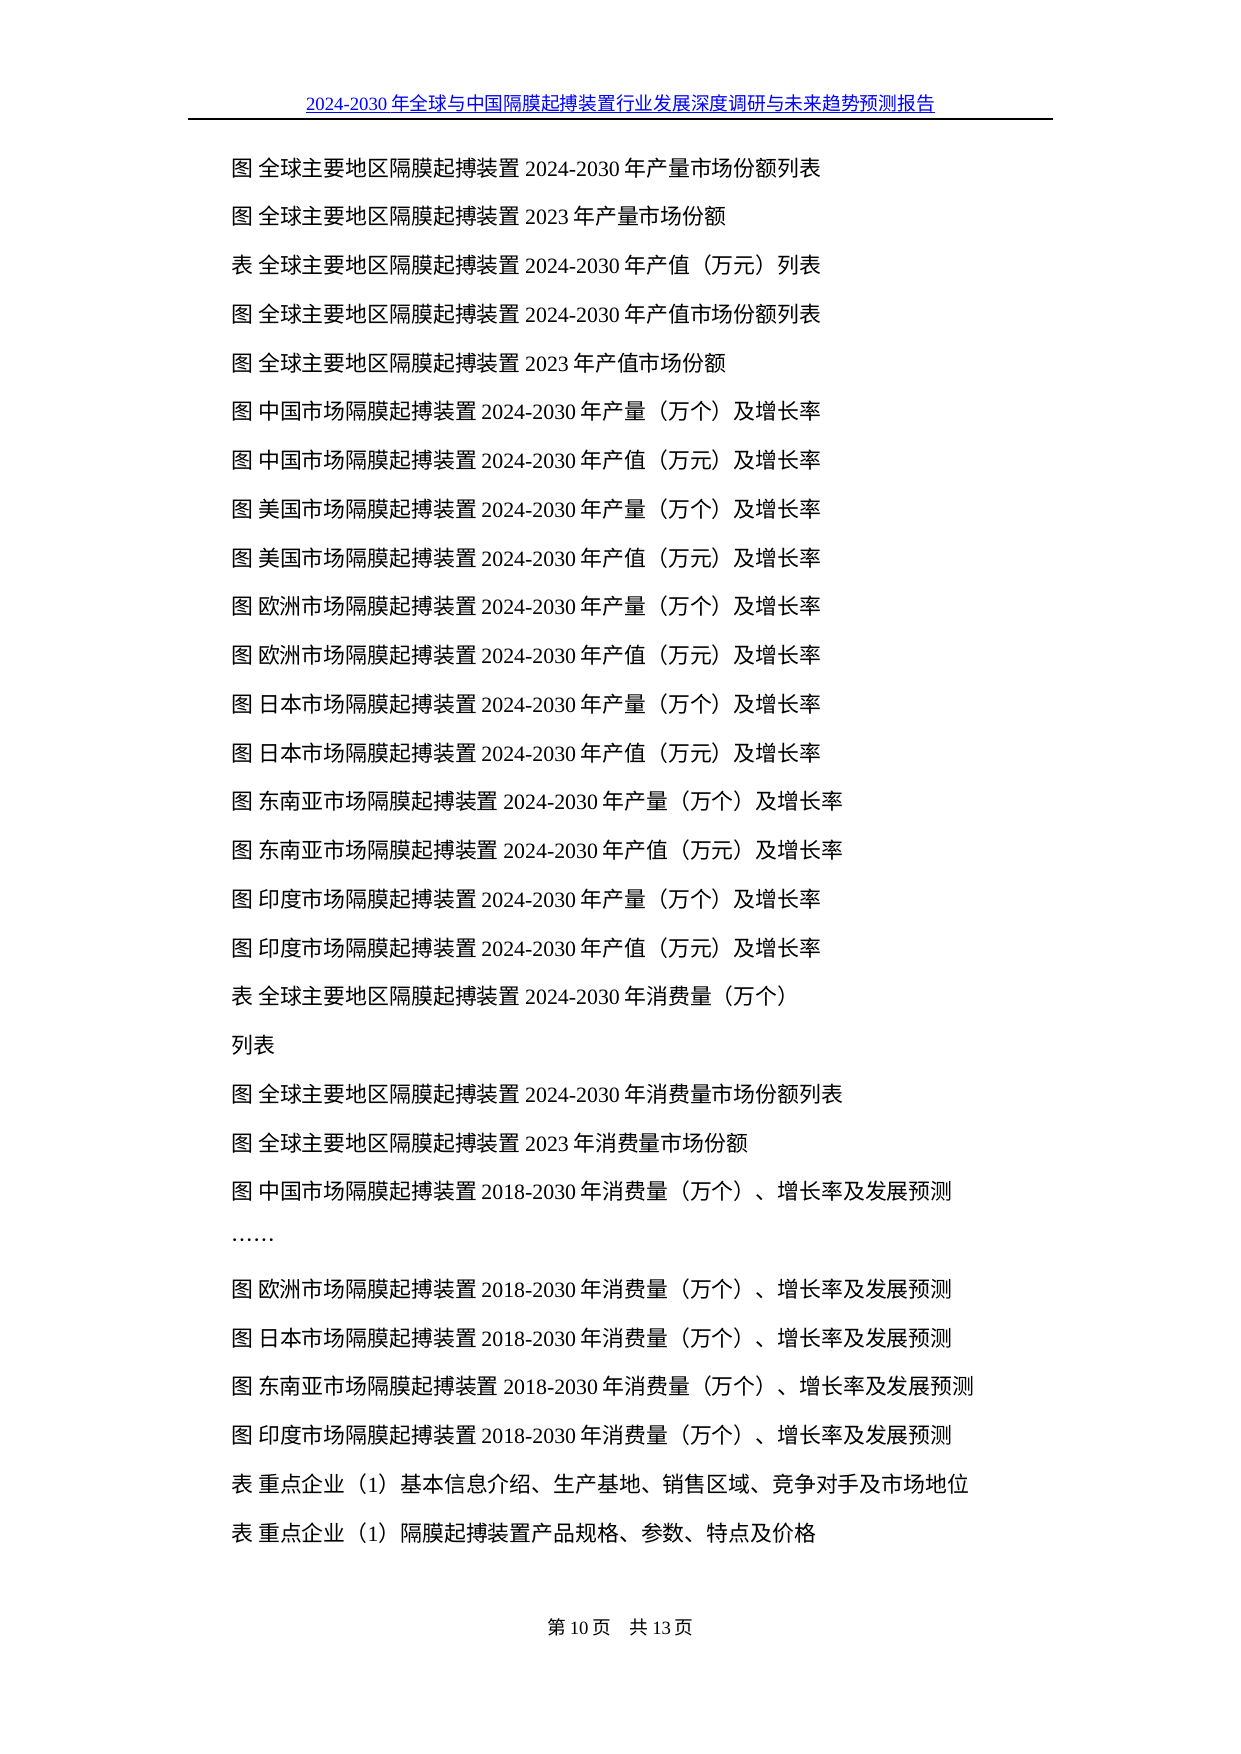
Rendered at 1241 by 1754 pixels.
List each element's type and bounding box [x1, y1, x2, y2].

text [187, 150, 1053, 1548]
